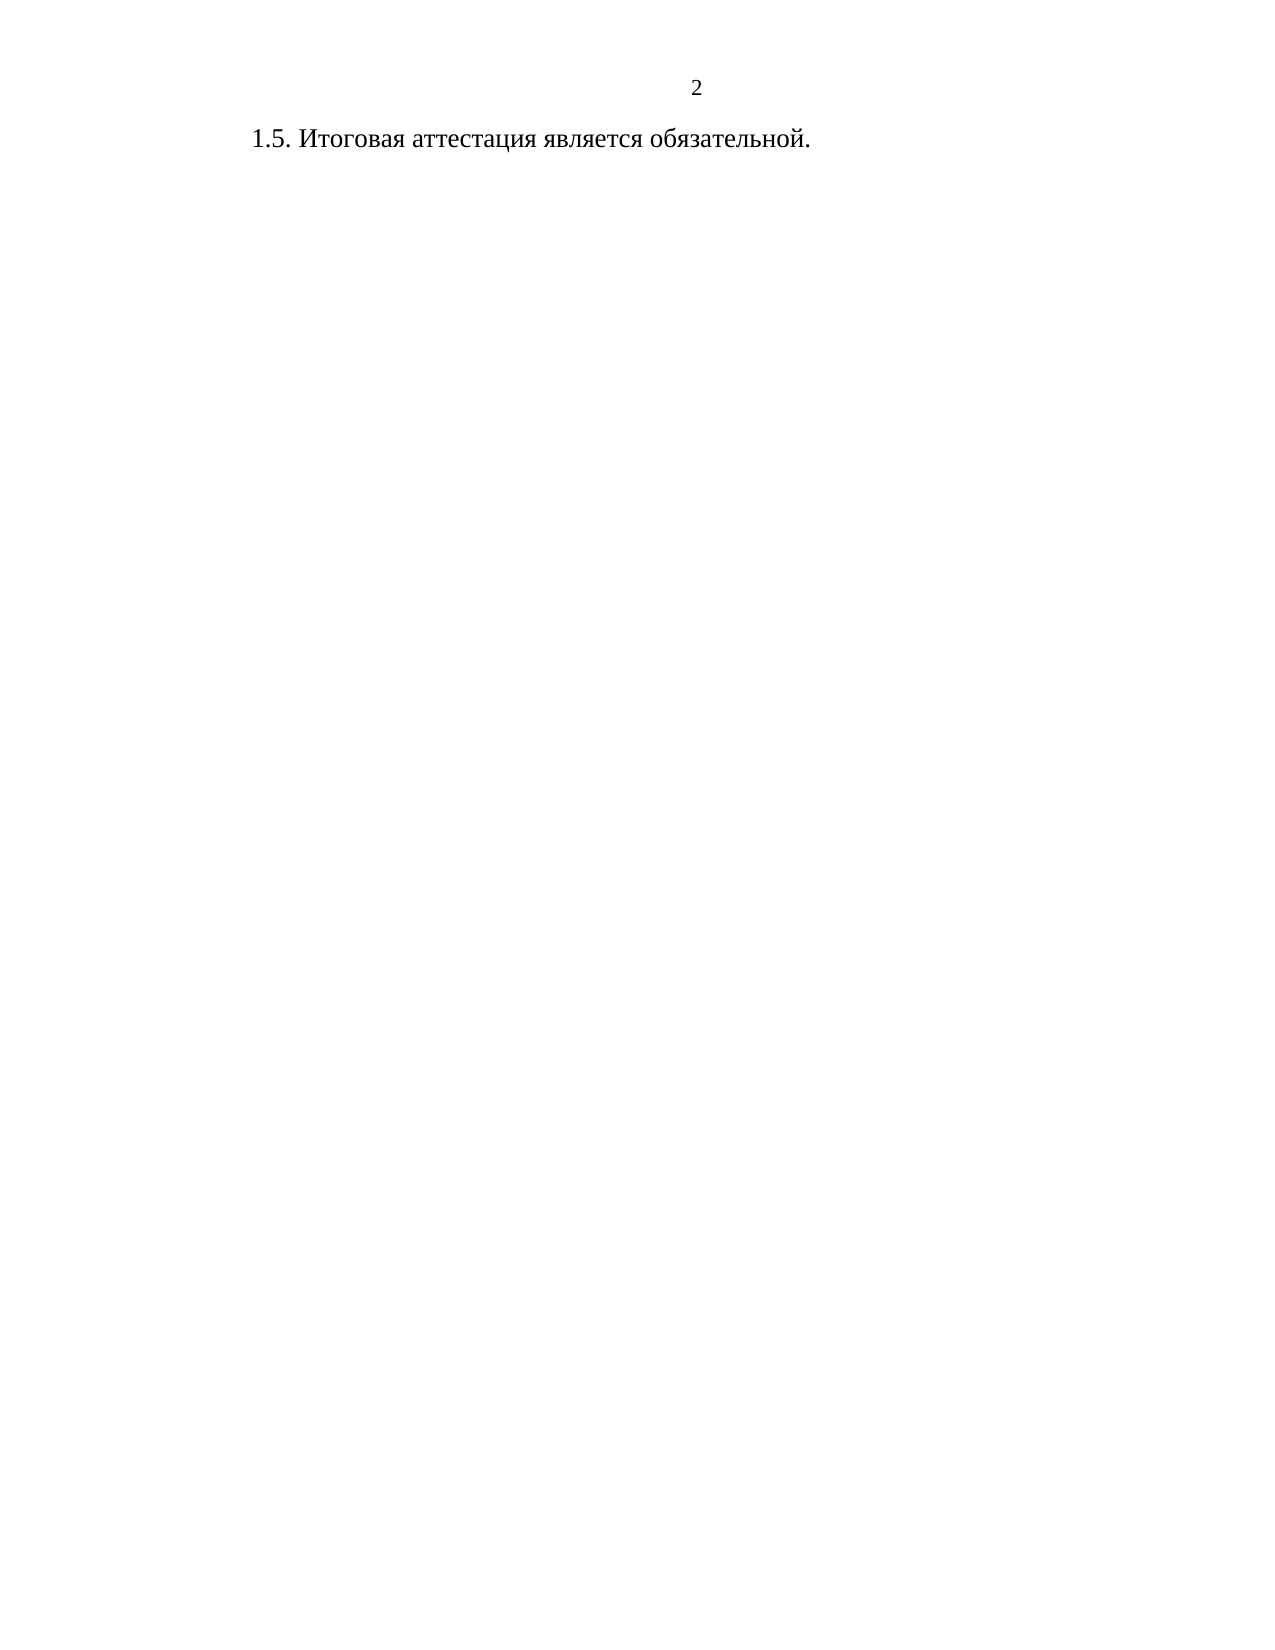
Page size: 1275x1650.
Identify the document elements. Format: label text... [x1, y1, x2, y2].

text 1.5. Итоговая аттестация является обязательной. [177, 122, 1216, 153]
